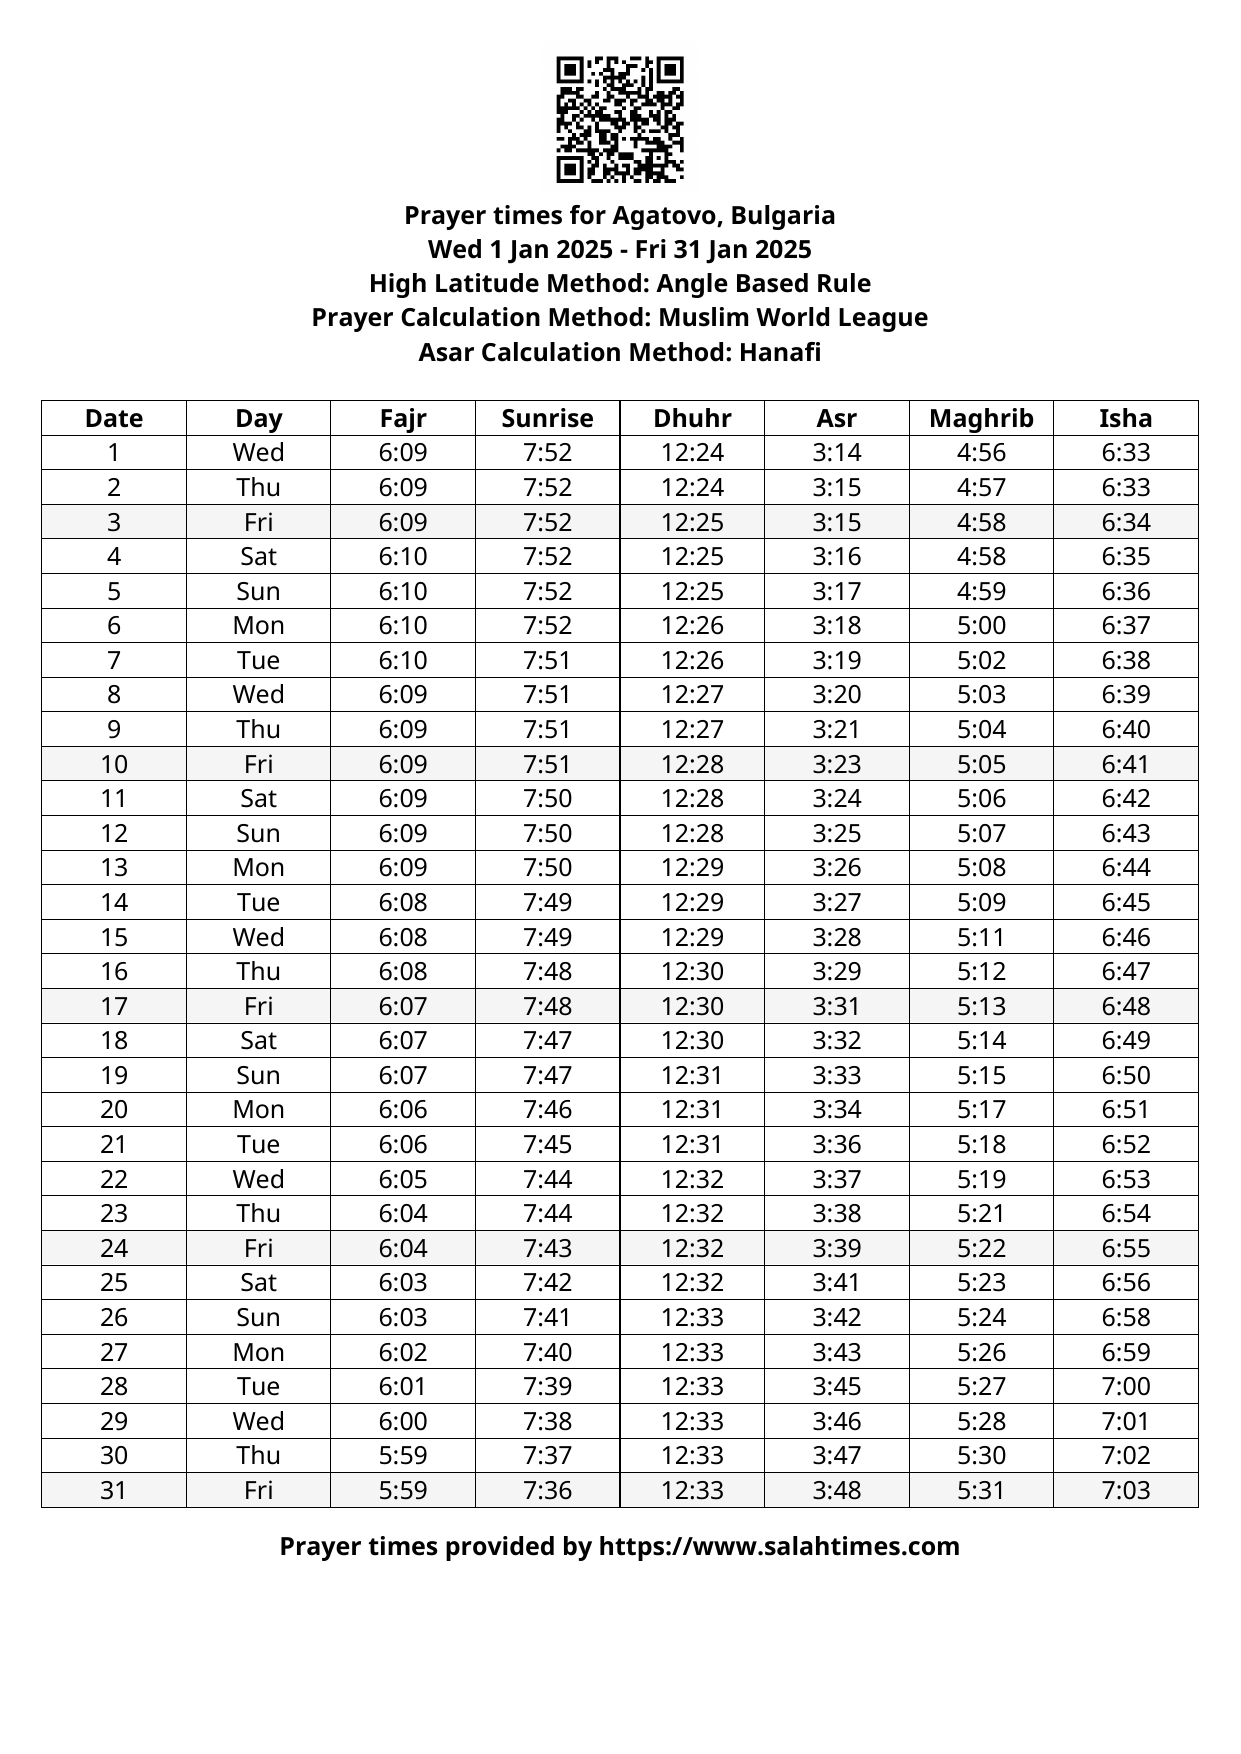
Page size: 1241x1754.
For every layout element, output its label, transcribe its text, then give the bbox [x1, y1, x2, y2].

table_cell 6:43 [1054, 816, 1198, 849]
table_cell 7:02 [1054, 1439, 1198, 1472]
table_cell 24 [42, 1231, 186, 1264]
table_cell Sun [187, 1058, 330, 1092]
table_cell 5:21 [910, 1196, 1053, 1230]
table_cell 6:06 [331, 1127, 475, 1161]
table_cell Tue [187, 643, 330, 677]
table_cell 12:26 [621, 609, 764, 642]
table_cell 6:10 [331, 574, 475, 607]
table_cell 6:08 [331, 885, 475, 919]
table_cell 3:32 [765, 1024, 909, 1057]
table_cell 30 [42, 1439, 186, 1472]
table_cell 7:03 [1054, 1473, 1198, 1507]
table_cell Thu [187, 712, 330, 746]
table_cell Wed [187, 1404, 330, 1437]
table_cell 21 [42, 1127, 186, 1161]
table_cell 7:52 [476, 436, 619, 469]
table_cell 3:16 [765, 539, 909, 573]
table_cell 1 [42, 436, 186, 469]
table_cell Fri [187, 747, 330, 780]
table_cell 3:17 [765, 574, 909, 607]
table_cell 12:26 [621, 643, 764, 677]
table_cell 27 [42, 1335, 186, 1368]
table_cell 6:09 [331, 436, 475, 469]
table_cell 3:27 [765, 885, 909, 919]
table_cell Sun [187, 816, 330, 849]
table_cell 3:41 [765, 1266, 909, 1299]
table_cell Wed [187, 1162, 330, 1195]
table_cell 7:37 [476, 1439, 619, 1472]
table_cell 6:09 [331, 712, 475, 746]
table_cell 3:31 [765, 989, 909, 1022]
table_cell 3:42 [765, 1300, 909, 1334]
table_cell 3:25 [765, 816, 909, 849]
table_cell Thu [187, 1439, 330, 1472]
table_header Date [42, 401, 186, 434]
table_cell 7:52 [476, 505, 619, 538]
table_cell 12:32 [621, 1266, 764, 1299]
table_cell 7:52 [476, 574, 619, 607]
table_cell 3:19 [765, 643, 909, 677]
table_cell 7 [42, 643, 186, 677]
table_cell 5:59 [331, 1473, 475, 1507]
table_cell Mon [187, 851, 330, 884]
table_cell 12:30 [621, 954, 764, 988]
table_cell 6:36 [1054, 574, 1198, 607]
table_cell 5:22 [910, 1231, 1053, 1264]
table_cell 7:51 [476, 643, 619, 677]
table_cell 12:31 [621, 1127, 764, 1161]
table_cell 12:31 [621, 1093, 764, 1126]
table_cell 31 [42, 1473, 186, 1507]
table_cell 6:44 [1054, 851, 1198, 884]
table_cell 3:46 [765, 1404, 909, 1437]
table_cell 3 [42, 505, 186, 538]
table_cell 7:44 [476, 1162, 619, 1195]
table_cell 7:47 [476, 1024, 619, 1057]
table_cell 7:48 [476, 989, 619, 1022]
table_cell 7:01 [1054, 1404, 1198, 1437]
table_cell 3:23 [765, 747, 909, 780]
table_cell 12:33 [621, 1300, 764, 1334]
table_header Isha [1054, 401, 1198, 434]
table_cell 6:09 [331, 505, 475, 538]
table_cell 18 [42, 1024, 186, 1057]
table_cell 7:50 [476, 781, 619, 815]
table_cell 3:34 [765, 1093, 909, 1126]
table_cell 7:38 [476, 1404, 619, 1437]
table_cell 6:56 [1054, 1266, 1198, 1299]
table_header Maghrib [910, 401, 1053, 434]
table_cell 17 [42, 989, 186, 1022]
table_cell 3:47 [765, 1439, 909, 1472]
table_cell 4 [42, 539, 186, 573]
table_cell 6:03 [331, 1300, 475, 1334]
table_cell 5:15 [910, 1058, 1053, 1092]
table_cell Mon [187, 1093, 330, 1126]
table_cell 6:52 [1054, 1127, 1198, 1161]
table_cell 6:54 [1054, 1196, 1198, 1230]
table_cell 6:09 [331, 747, 475, 780]
table_cell 7:49 [476, 920, 619, 953]
table_cell 4:57 [910, 470, 1053, 504]
table_cell 7:52 [476, 609, 619, 642]
table_cell 5:28 [910, 1404, 1053, 1437]
table_cell 6:46 [1054, 920, 1198, 953]
table_cell 6:39 [1054, 678, 1198, 711]
table_cell 19 [42, 1058, 186, 1092]
table_cell 5:09 [910, 885, 1053, 919]
table_cell 6:47 [1054, 954, 1198, 988]
table_cell Tue [187, 1369, 330, 1403]
table_cell 6:38 [1054, 643, 1198, 677]
table_cell 3:21 [765, 712, 909, 746]
table_cell 7:51 [476, 747, 619, 780]
table_cell Sat [187, 539, 330, 573]
table_cell 6:09 [331, 851, 475, 884]
table_cell 3:20 [765, 678, 909, 711]
table_cell 12:25 [621, 505, 764, 538]
table_cell Sat [187, 1266, 330, 1299]
table_cell 6:10 [331, 539, 475, 573]
table_cell 12:24 [621, 436, 764, 469]
table_cell 12 [42, 816, 186, 849]
table_cell 6:42 [1054, 781, 1198, 815]
table_cell 3:45 [765, 1369, 909, 1403]
table_cell 7:40 [476, 1335, 619, 1368]
table_cell Thu [187, 954, 330, 988]
table_cell 12:27 [621, 678, 764, 711]
table_cell 6:55 [1054, 1231, 1198, 1264]
table_cell 5:13 [910, 989, 1053, 1022]
table_cell 6:07 [331, 1058, 475, 1092]
table_cell 6:51 [1054, 1093, 1198, 1126]
table_cell 6:40 [1054, 712, 1198, 746]
table_cell 6:41 [1054, 747, 1198, 780]
table_cell 6:05 [331, 1162, 475, 1195]
table_cell 6:35 [1054, 539, 1198, 573]
table_cell 6:58 [1054, 1300, 1198, 1334]
table_cell Sun [187, 574, 330, 607]
text Asar Calculation Method: Hanafi [42, 334, 1198, 368]
table_cell 12:30 [621, 989, 764, 1022]
table_cell 6:49 [1054, 1024, 1198, 1057]
table_header Day [187, 401, 330, 434]
table_cell 26 [42, 1300, 186, 1334]
table_cell 6:08 [331, 954, 475, 988]
table_cell 5:14 [910, 1024, 1053, 1057]
table_cell 6:09 [331, 781, 475, 815]
table_cell 7:39 [476, 1369, 619, 1403]
table_cell 25 [42, 1266, 186, 1299]
table_cell 29 [42, 1404, 186, 1437]
table_cell 12:24 [621, 470, 764, 504]
table_cell 23 [42, 1196, 186, 1230]
table_cell 12:28 [621, 816, 764, 849]
table_cell 6:08 [331, 920, 475, 953]
table_header Sunrise [476, 401, 619, 434]
table_cell 6:01 [331, 1369, 475, 1403]
table_cell 12:27 [621, 712, 764, 746]
table_cell 12:32 [621, 1162, 764, 1195]
table_cell 12:32 [621, 1196, 764, 1230]
table_cell 5:59 [331, 1439, 475, 1472]
table_cell 7:50 [476, 851, 619, 884]
text Prayer Calculation Method: Muslim World League [42, 300, 1198, 334]
table_header Dhuhr [621, 401, 764, 434]
table_cell 6:33 [1054, 436, 1198, 469]
table_cell 20 [42, 1093, 186, 1126]
table_cell Tue [187, 1127, 330, 1161]
table_cell 6:37 [1054, 609, 1198, 642]
table_cell 6:04 [331, 1231, 475, 1264]
table_cell Mon [187, 1335, 330, 1368]
table_cell 3:33 [765, 1058, 909, 1092]
table_cell 7:41 [476, 1300, 619, 1334]
table_cell 7:42 [476, 1266, 619, 1299]
table_cell 7:48 [476, 954, 619, 988]
table_cell Wed [187, 678, 330, 711]
table_cell 12:25 [621, 539, 764, 573]
table_cell 6:00 [331, 1404, 475, 1437]
table_cell 5:12 [910, 954, 1053, 988]
table_cell 7:52 [476, 470, 619, 504]
table_cell Thu [187, 1196, 330, 1230]
table_cell Fri [187, 1473, 330, 1507]
table_cell 6:45 [1054, 885, 1198, 919]
table_cell 5:06 [910, 781, 1053, 815]
table_cell 11 [42, 781, 186, 815]
table_cell Sat [187, 781, 330, 815]
table_cell Thu [187, 470, 330, 504]
table_cell 7:46 [476, 1093, 619, 1126]
table_cell 12:29 [621, 885, 764, 919]
table_cell 5:07 [910, 816, 1053, 849]
table_cell 13 [42, 851, 186, 884]
table_cell 12:29 [621, 920, 764, 953]
table_cell 3:26 [765, 851, 909, 884]
table_cell 16 [42, 954, 186, 988]
table_cell 4:58 [910, 505, 1053, 538]
text Prayer times provided by https://www.salahtimes.com [42, 1528, 1198, 1563]
table_cell 7:00 [1054, 1369, 1198, 1403]
table_cell 3:15 [765, 470, 909, 504]
table_cell 5:04 [910, 712, 1053, 746]
table_cell 7:45 [476, 1127, 619, 1161]
table_cell 6:59 [1054, 1335, 1198, 1368]
table_cell 5:11 [910, 920, 1053, 953]
table_cell 3:29 [765, 954, 909, 988]
table_cell 6:34 [1054, 505, 1198, 538]
table_cell Sun [187, 1300, 330, 1334]
table_cell 15 [42, 920, 186, 953]
table_cell 12:29 [621, 851, 764, 884]
table_cell 3:37 [765, 1162, 909, 1195]
table_cell 6:09 [331, 816, 475, 849]
table_cell 5:30 [910, 1439, 1053, 1472]
table_cell 4:58 [910, 539, 1053, 573]
table_cell 5:08 [910, 851, 1053, 884]
table_cell 7:50 [476, 816, 619, 849]
table_cell 3:28 [765, 920, 909, 953]
table_cell 5:19 [910, 1162, 1053, 1195]
table_cell 3:15 [765, 505, 909, 538]
table_cell 12:33 [621, 1369, 764, 1403]
table_cell 3:18 [765, 609, 909, 642]
table_cell 6:04 [331, 1196, 475, 1230]
table_cell 6 [42, 609, 186, 642]
table_cell 6:07 [331, 989, 475, 1022]
table_header Asr [765, 401, 909, 434]
table_cell Sat [187, 1024, 330, 1057]
table_cell 6:10 [331, 643, 475, 677]
table_cell 4:56 [910, 436, 1053, 469]
table_cell 7:51 [476, 712, 619, 746]
table_cell 6:50 [1054, 1058, 1198, 1092]
table_cell 12:25 [621, 574, 764, 607]
table_cell 5:17 [910, 1093, 1053, 1126]
table_header Fajr [331, 401, 475, 434]
table_cell Wed [187, 436, 330, 469]
table_cell Tue [187, 885, 330, 919]
table_cell 7:47 [476, 1058, 619, 1092]
table_cell 7:36 [476, 1473, 619, 1507]
table_cell 5:26 [910, 1335, 1053, 1368]
table_cell 5 [42, 574, 186, 607]
table_cell 5:02 [910, 643, 1053, 677]
table_cell 10 [42, 747, 186, 780]
table_cell 6:06 [331, 1093, 475, 1126]
table_cell 2 [42, 470, 186, 504]
table_cell 12:33 [621, 1439, 764, 1472]
table_cell 5:03 [910, 678, 1053, 711]
table_cell 3:48 [765, 1473, 909, 1507]
table_cell 6:48 [1054, 989, 1198, 1022]
table_cell 5:05 [910, 747, 1053, 780]
table_cell 7:44 [476, 1196, 619, 1230]
table_cell 5:24 [910, 1300, 1053, 1334]
table_cell 12:28 [621, 747, 764, 780]
table_cell Wed [187, 920, 330, 953]
table_cell 5:27 [910, 1369, 1053, 1403]
table_cell 12:31 [621, 1058, 764, 1092]
table_cell 12:32 [621, 1231, 764, 1264]
table_cell 3:24 [765, 781, 909, 815]
table_cell 7:52 [476, 539, 619, 573]
text Prayer times for Agatovo, Bulgaria [42, 198, 1198, 232]
table_cell 8 [42, 678, 186, 711]
table_cell 4:59 [910, 574, 1053, 607]
table_cell Fri [187, 1231, 330, 1264]
table_cell 28 [42, 1369, 186, 1403]
table_cell 6:53 [1054, 1162, 1198, 1195]
text Wed 1 Jan 2025 - Fri 31 Jan 2025 [42, 232, 1198, 266]
table_cell 6:07 [331, 1024, 475, 1057]
table_cell 3:43 [765, 1335, 909, 1368]
table_cell 12:28 [621, 781, 764, 815]
table_cell 5:18 [910, 1127, 1053, 1161]
table_cell 6:02 [331, 1335, 475, 1368]
table_cell 5:23 [910, 1266, 1053, 1299]
table_cell 6:09 [331, 678, 475, 711]
table_cell 12:33 [621, 1335, 764, 1368]
table_cell 3:39 [765, 1231, 909, 1264]
table_cell 6:03 [331, 1266, 475, 1299]
table_cell 7:43 [476, 1231, 619, 1264]
text High Latitude Method: Angle Based Rule [42, 266, 1198, 300]
table_cell 7:51 [476, 678, 619, 711]
table_cell 6:33 [1054, 470, 1198, 504]
table_cell 5:31 [910, 1473, 1053, 1507]
table_cell 9 [42, 712, 186, 746]
table_cell 12:33 [621, 1473, 764, 1507]
table_cell 22 [42, 1162, 186, 1195]
table_cell 12:30 [621, 1024, 764, 1057]
table_cell Fri [187, 989, 330, 1022]
picture [542, 41, 699, 198]
table_cell 6:10 [331, 609, 475, 642]
table_cell 14 [42, 885, 186, 919]
table_cell 6:09 [331, 470, 475, 504]
table_cell 3:14 [765, 436, 909, 469]
table_cell 12:33 [621, 1404, 764, 1437]
table_cell Fri [187, 505, 330, 538]
table_cell 3:36 [765, 1127, 909, 1161]
table_cell 3:38 [765, 1196, 909, 1230]
table_cell 7:49 [476, 885, 619, 919]
table_cell Mon [187, 609, 330, 642]
table_cell 5:00 [910, 609, 1053, 642]
